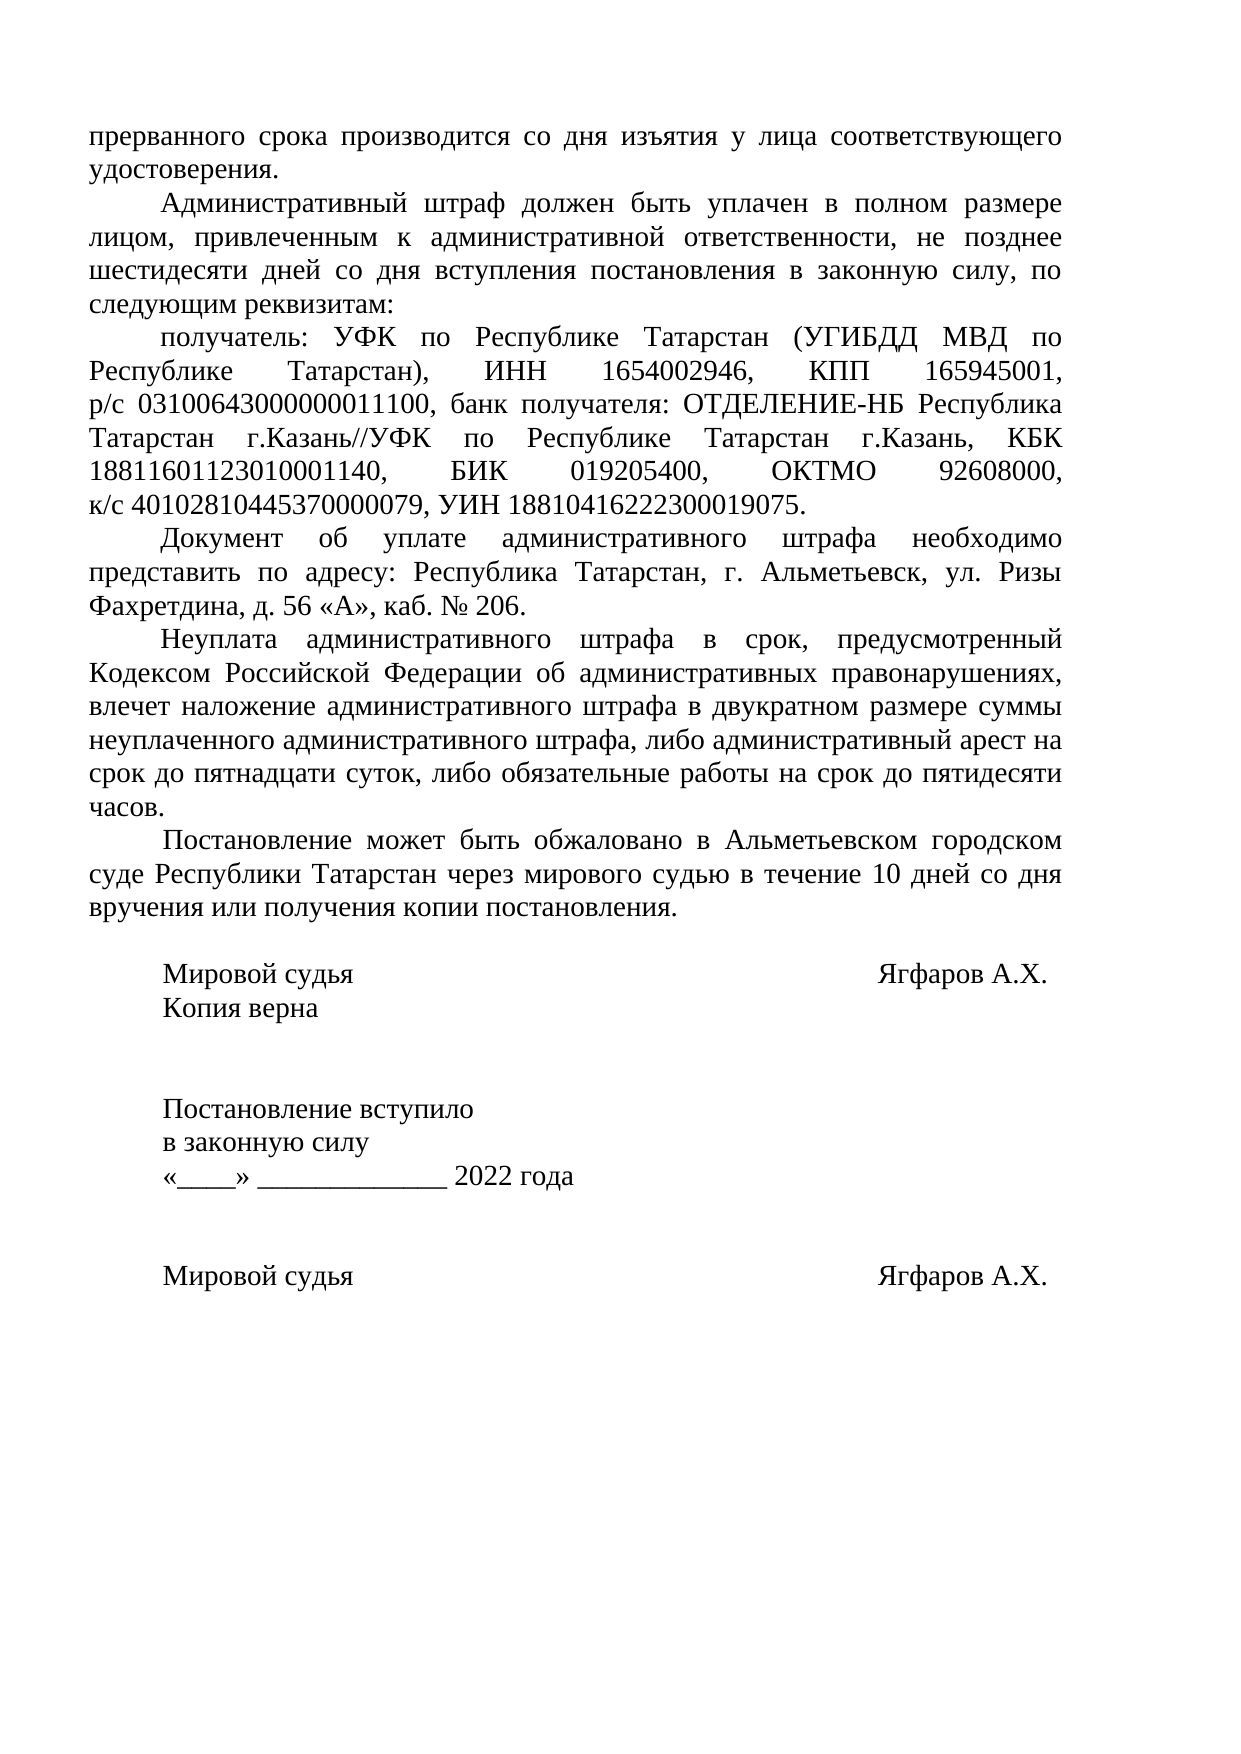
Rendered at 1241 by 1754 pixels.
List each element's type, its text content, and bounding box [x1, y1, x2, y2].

text Постановление может быть обжаловано в Альметьевском городском суде Республики Татарстан через мирового судью в течение 10 дней со дня вручения или получения копии постановления. [89, 822, 1063, 923]
text Постановление вступило [89, 1091, 1063, 1124]
text Документ об уплате административного штрафа необходимо представить по адресу: Республика Татарстан, г. Альметьевск, ул. Ризы Фахретдина, д. 56 «А», каб. № 206. [89, 521, 1063, 621]
text «____» _____________ 2022 года [89, 1158, 1063, 1191]
text в законную силу [89, 1124, 1063, 1158]
text Мировой судья Ягфаров А.Х. [89, 957, 1063, 990]
text Копия верна [89, 990, 1063, 1024]
text Административный штраф должен быть уплачен в полном размере лицом, привлеченным к административной ответственности, не позднее шестидесяти дней со дня вступления постановления в законную силу, по следующим реквизитам: [89, 185, 1063, 319]
text Мировой судья Ягфаров А.Х. [89, 1258, 1063, 1292]
text получатель: УФК по Республике Татарстан (УГИБДД МВД по Республике Татарстан), ИНН 1654002946, КПП 165945001, р/с 03100643000000011100, банк получателя: ОТДЕЛЕНИЕ-НБ Республика Татарстан г.Казань//УФК по Республике Татарстан г.Казань, КБК 18811601123010001140, БИК 019205400, ОКТМО 92608000, к/с 40102810445370000079, УИН 18810416222300019075. [89, 319, 1063, 521]
text Неуплата административного штрафа в срок, предусмотренный Кодексом Российской Федерации об административных правонарушениях, влечет наложение административного штрафа в двукратном размере суммы неуплаченного административного штрафа, либо административный арест на срок до пятнадцати суток, либо обязательные работы на срок до пятидесяти часов. [89, 621, 1063, 822]
